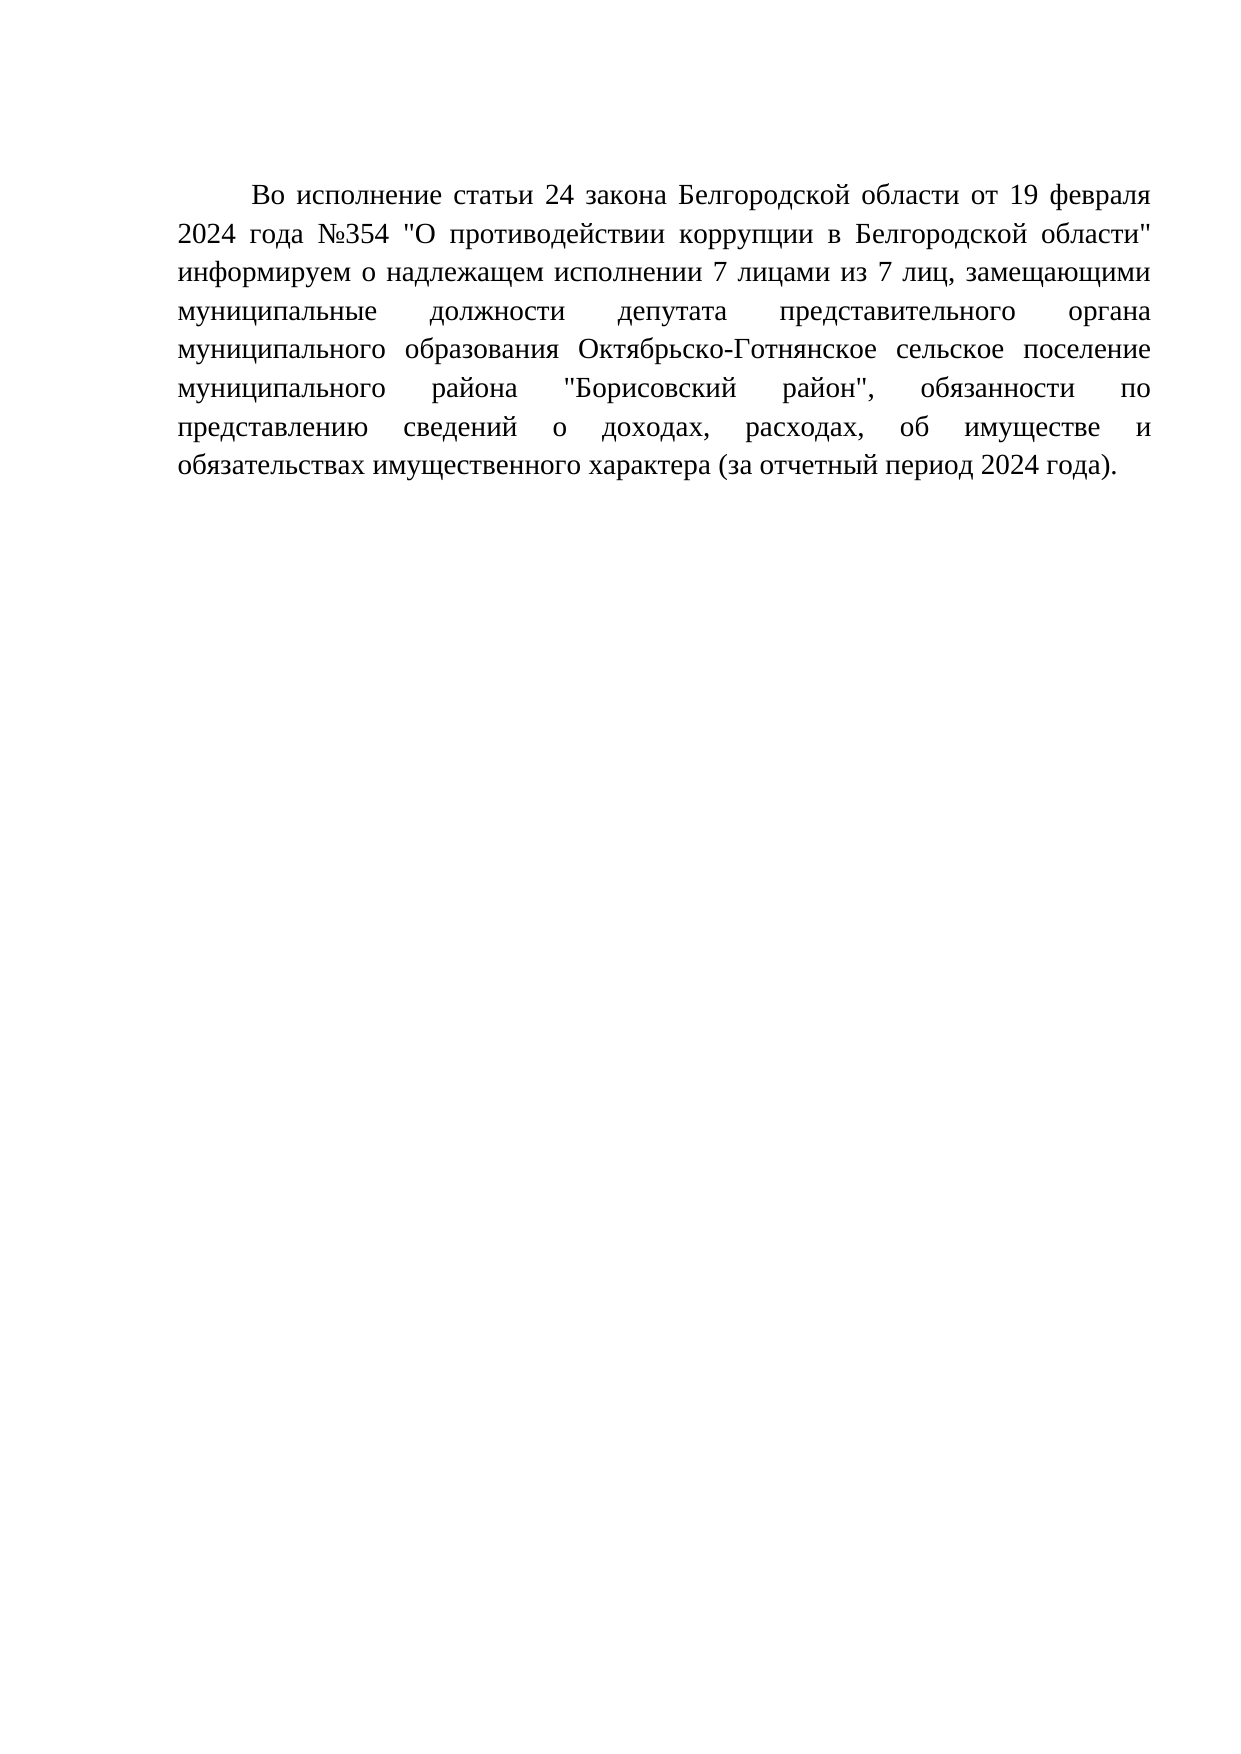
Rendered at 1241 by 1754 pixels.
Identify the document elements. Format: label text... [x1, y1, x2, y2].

text Во исполнение статьи 24 закона Белгородской области от 19 февраля 2024 года №354 "О противодействии коррупции в Белгородской области" информируем о надлежащем исполнении 7 лицами из 7 лиц, замещающими муниципальные должности депутата представительного органа муниципального образования Октябрьско-Готнянское сельское поселение муниципального района "Борисовский район", обязанности по представлению сведений о доходах, расходах, об имуществе и обязательствах имущественного характера (за отчетный период 2024 года). [177, 177, 1152, 481]
